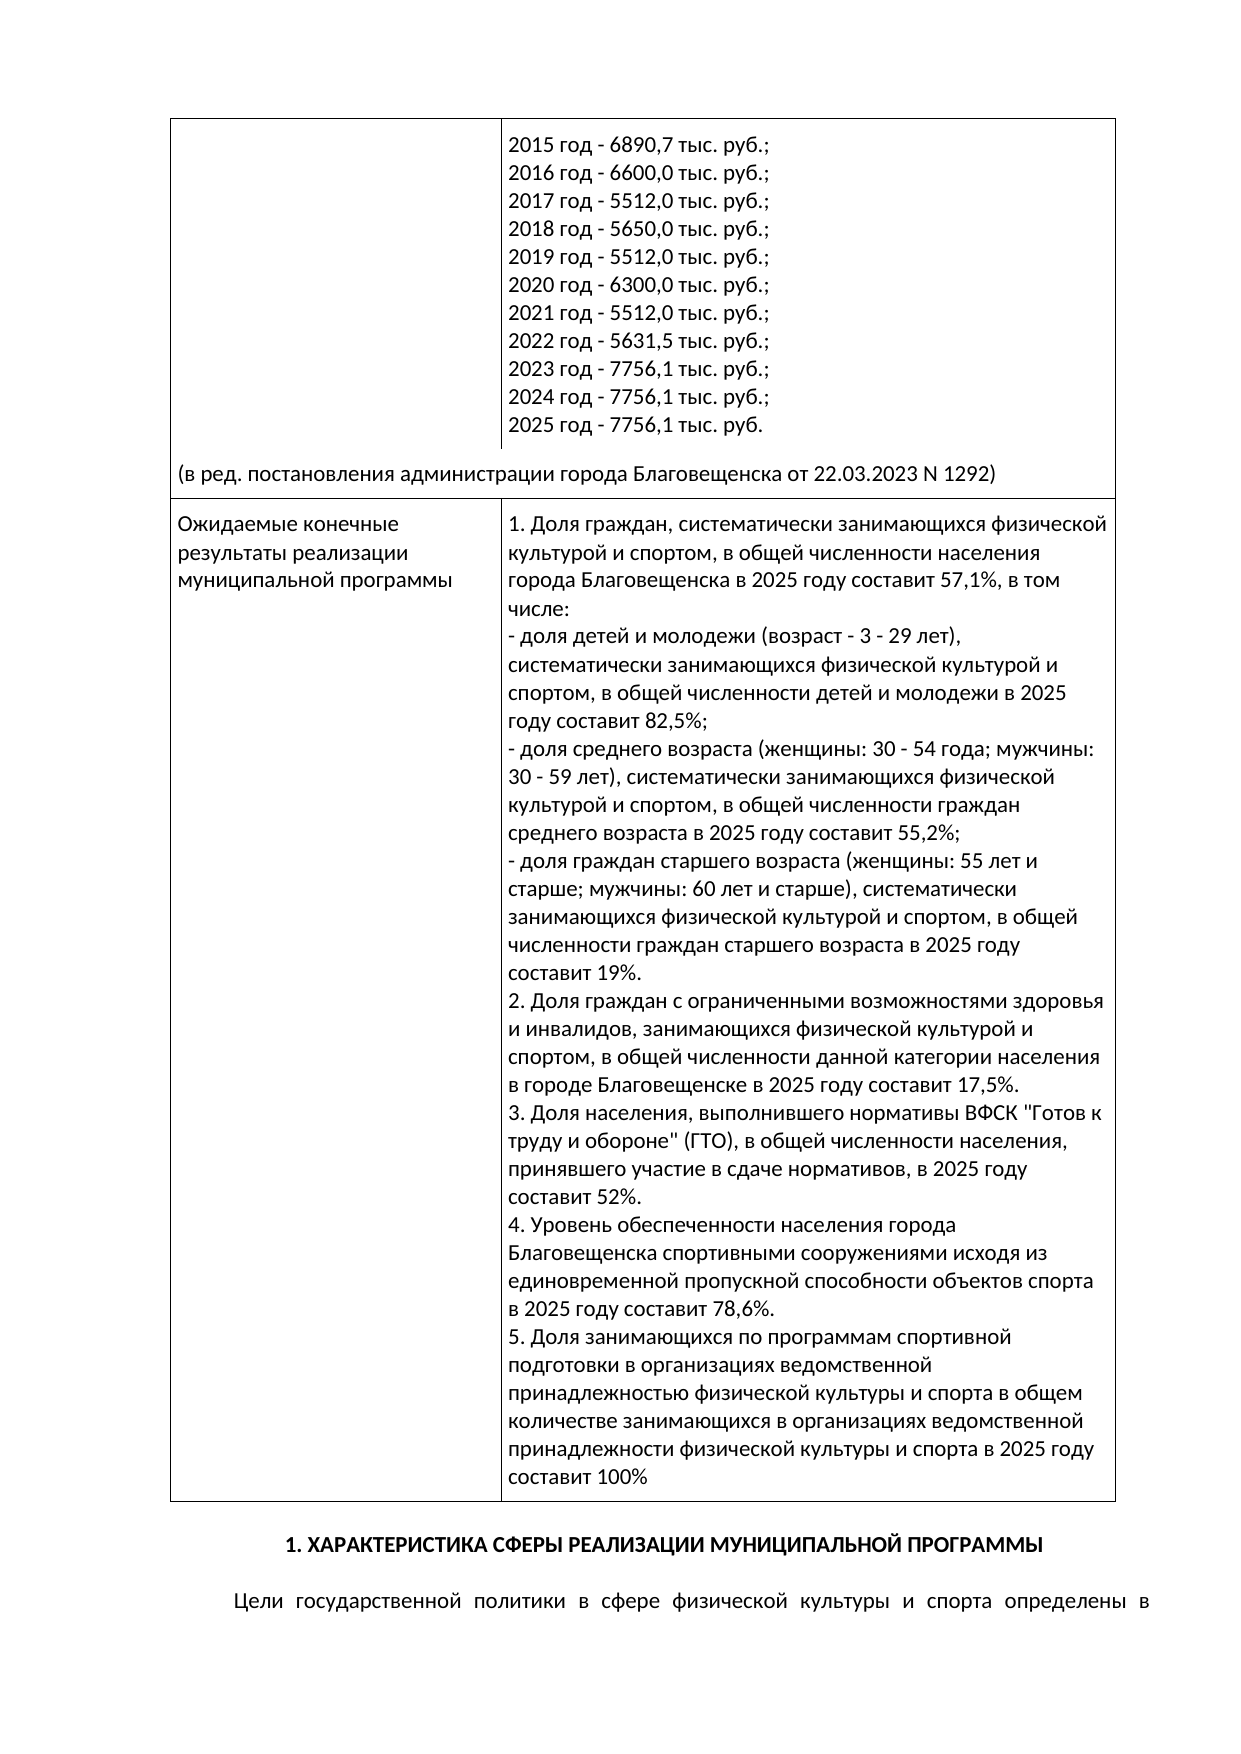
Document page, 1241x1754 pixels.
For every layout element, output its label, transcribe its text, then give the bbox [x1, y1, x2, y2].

table_cell (в ред. постановления администрации города Благовещенска от 22.03.2023 N 1292) [171, 449, 1115, 498]
title 1. ХАРАКТЕРИСТИКА СФЕРЫ РЕАЛИЗАЦИИ МУНИЦИПАЛЬНОЙ ПРОГРАММЫ [177, 1530, 1152, 1558]
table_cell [502, 119, 1115, 449]
table_cell 1. Доля граждан, систематически занимающихся физической культурой и спортом, в общей численности населения города Благовещенска в 2025 году составит 57,1%, в том числе: - доля детей и молодежи (возраст - 3 - 29 лет), систематически занимающихся физической культурой и спортом, в общей численности детей и молодежи в 2025 году составит 82,5%; - доля среднего возраста (женщины: 30 - 54 года; мужчины: 30 - 59 лет), систематически занимающихся физической культурой и спортом, в общей численности граждан среднего возраста в 2025 году составит 55,2%; - доля граждан старшего возраста (женщины: 55 лет и старше; мужчины: 60 лет и старше), систематически занимающихся физической культурой и спортом, в общей численности граждан старшего возраста в 2025 году составит 19%. 2. Доля граждан с ограниченными возможностями здоровья и инвалидов, занимающихся физической культурой и спортом, в общей численности данной категории населения в городе Благовещенске в 2025 году составит 17,5%. 3. Доля населения, выполнившего нормативы ВФСК "Готов к труду и обороне" (ГТО), в общей численности населения, принявшего участие в сдаче нормативов, в 2025 году составит 52%. 4. Уровень обеспеченности населения города Благовещенска спортивными сооружениями исходя из единовременной пропускной способности объектов спорта в 2025 году составит 78,6%. 5. Доля занимающихся по программам спортивной подготовки в организациях ведомственной принадлежностью физической культуры и спорта в общем количестве занимающихся в организациях ведомственной принадлежности физической культуры и спорта в 2025 году составит 100% [502, 499, 1115, 1501]
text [177, 1586, 1152, 1614]
table_cell Ожидаемые конечные результаты реализации муниципальной программы [171, 499, 501, 1501]
